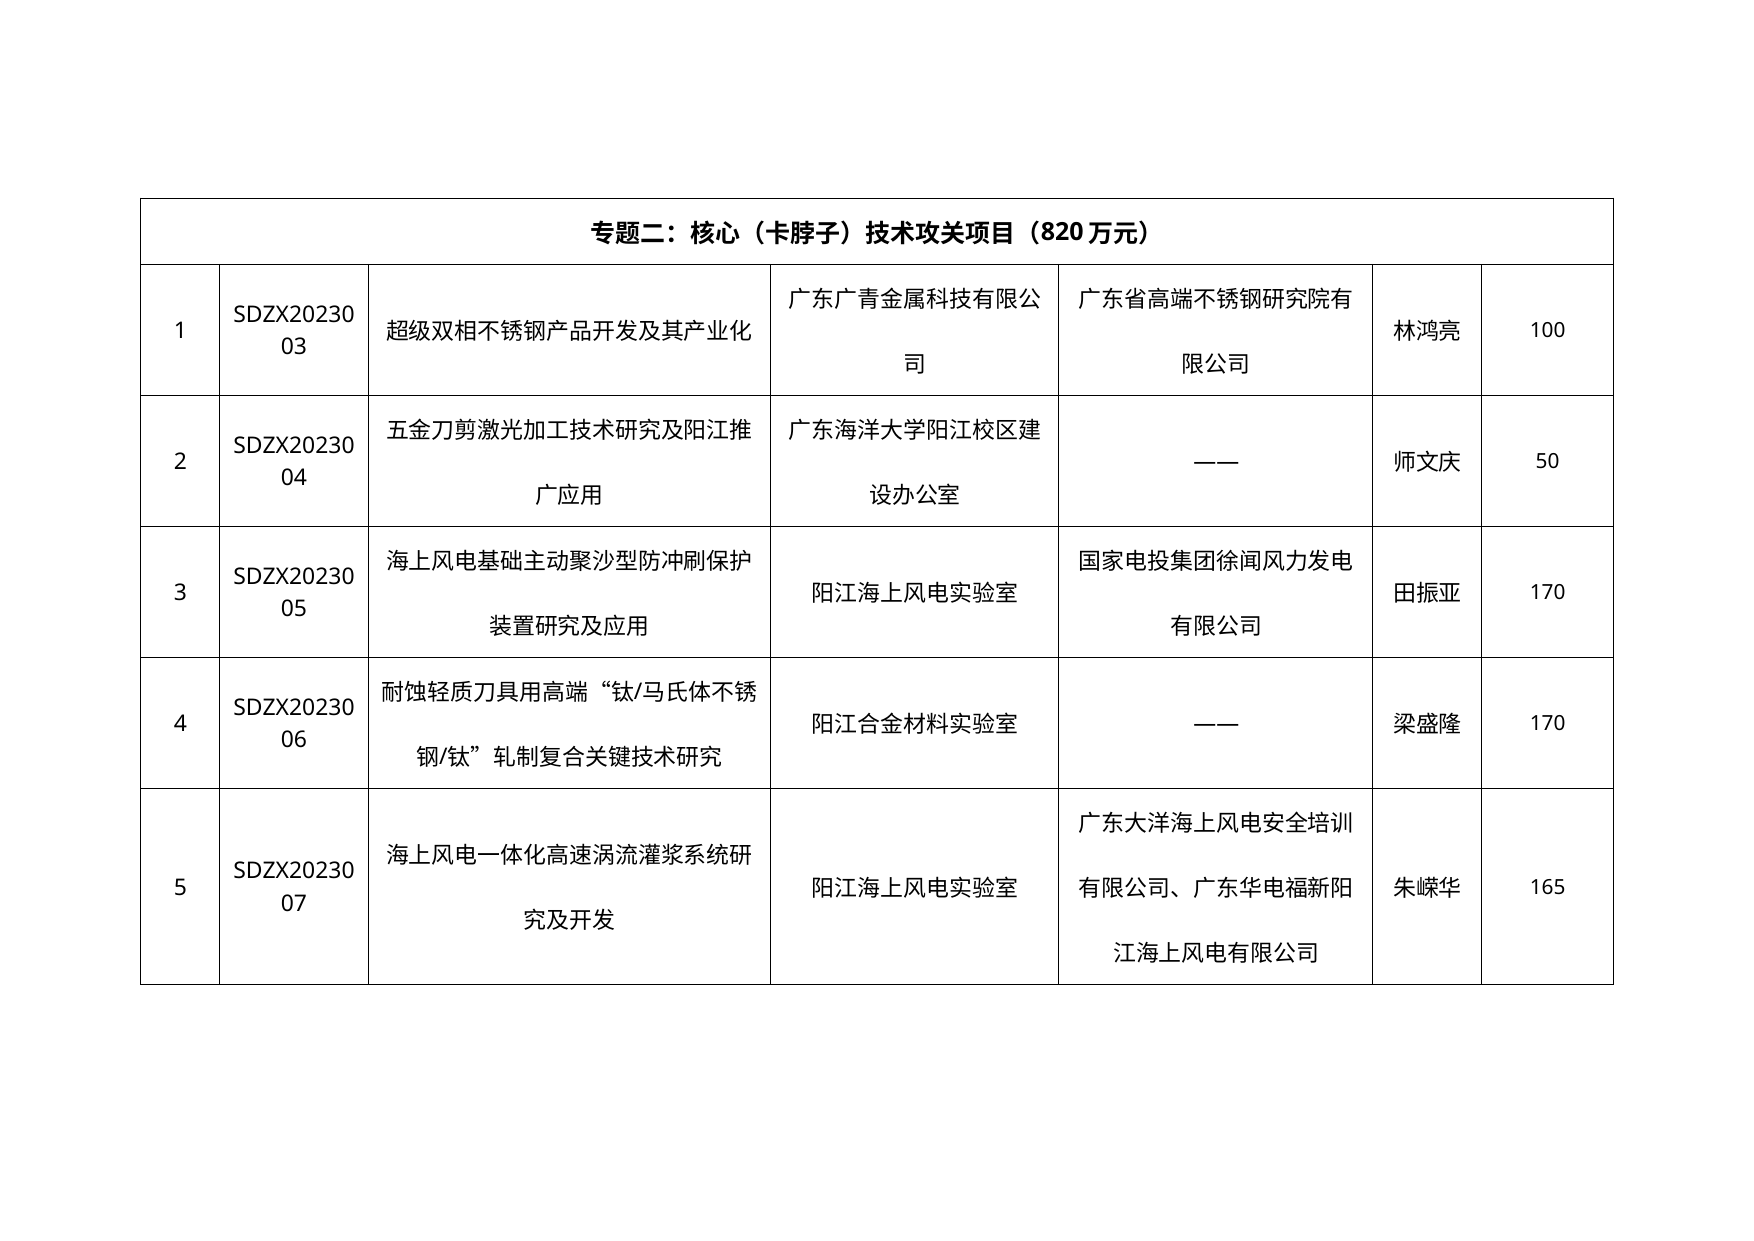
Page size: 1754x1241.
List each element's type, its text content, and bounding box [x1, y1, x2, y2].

table_cell —— [1059, 396, 1372, 526]
table_cell 170 [1482, 658, 1613, 788]
table_cell 朱嵘华 [1373, 789, 1481, 984]
table_cell 海上风电基础主动聚沙型防冲刷保护装置研究及应用 [369, 527, 770, 657]
table_cell 广东海洋大学阳江校区建设办公室 [771, 396, 1058, 526]
table_cell 4 [141, 658, 219, 788]
table_cell 国家电投集团徐闻风力发电有限公司 [1059, 527, 1372, 657]
table_cell 超级双相不锈钢产品开发及其产业化 [369, 265, 770, 395]
table_cell 3 [141, 527, 219, 657]
table_cell 阳江海上风电实验室 [771, 527, 1058, 657]
table_cell SDZX2023007 [220, 789, 368, 984]
table_cell 广东广青金属科技有限公司 [771, 265, 1058, 395]
table_cell 1 [141, 265, 219, 395]
table_cell 五金刀剪激光加工技术研究及阳江推广应用 [369, 396, 770, 526]
table_cell 阳江海上风电实验室 [771, 789, 1058, 984]
table_cell 师文庆 [1373, 396, 1481, 526]
table_cell 2 [141, 396, 219, 526]
table_cell 5 [141, 789, 219, 984]
table_cell 林鸿亮 [1373, 265, 1481, 395]
table_cell 100 [1482, 265, 1613, 395]
table_cell SDZX2023004 [220, 396, 368, 526]
table_cell 广东大洋海上风电安全培训有限公司、广东华电福新阳江海上风电有限公司 [1059, 789, 1372, 984]
table_cell 专题二：核心（卡脖子）技术攻关项目（820万元） [141, 199, 1613, 264]
table_cell 田振亚 [1373, 527, 1481, 657]
table_cell 广东省高端不锈钢研究院有限公司 [1059, 265, 1372, 395]
table_cell SDZX2023006 [220, 658, 368, 788]
table_cell 耐蚀轻质刀具用高端“钛/马氏体不锈钢/钛”轧制复合关键技术研究 [369, 658, 770, 788]
table_cell 梁盛隆 [1373, 658, 1481, 788]
table_cell SDZX2023003 [220, 265, 368, 395]
table_cell 海上风电一体化高速涡流灌浆系统研究及开发 [369, 789, 770, 984]
table_cell 170 [1482, 527, 1613, 657]
table_cell 165 [1482, 789, 1613, 984]
table_cell —— [1059, 658, 1372, 788]
table_cell SDZX2023005 [220, 527, 368, 657]
table_cell 阳江合金材料实验室 [771, 658, 1058, 788]
table_cell 50 [1482, 396, 1613, 526]
